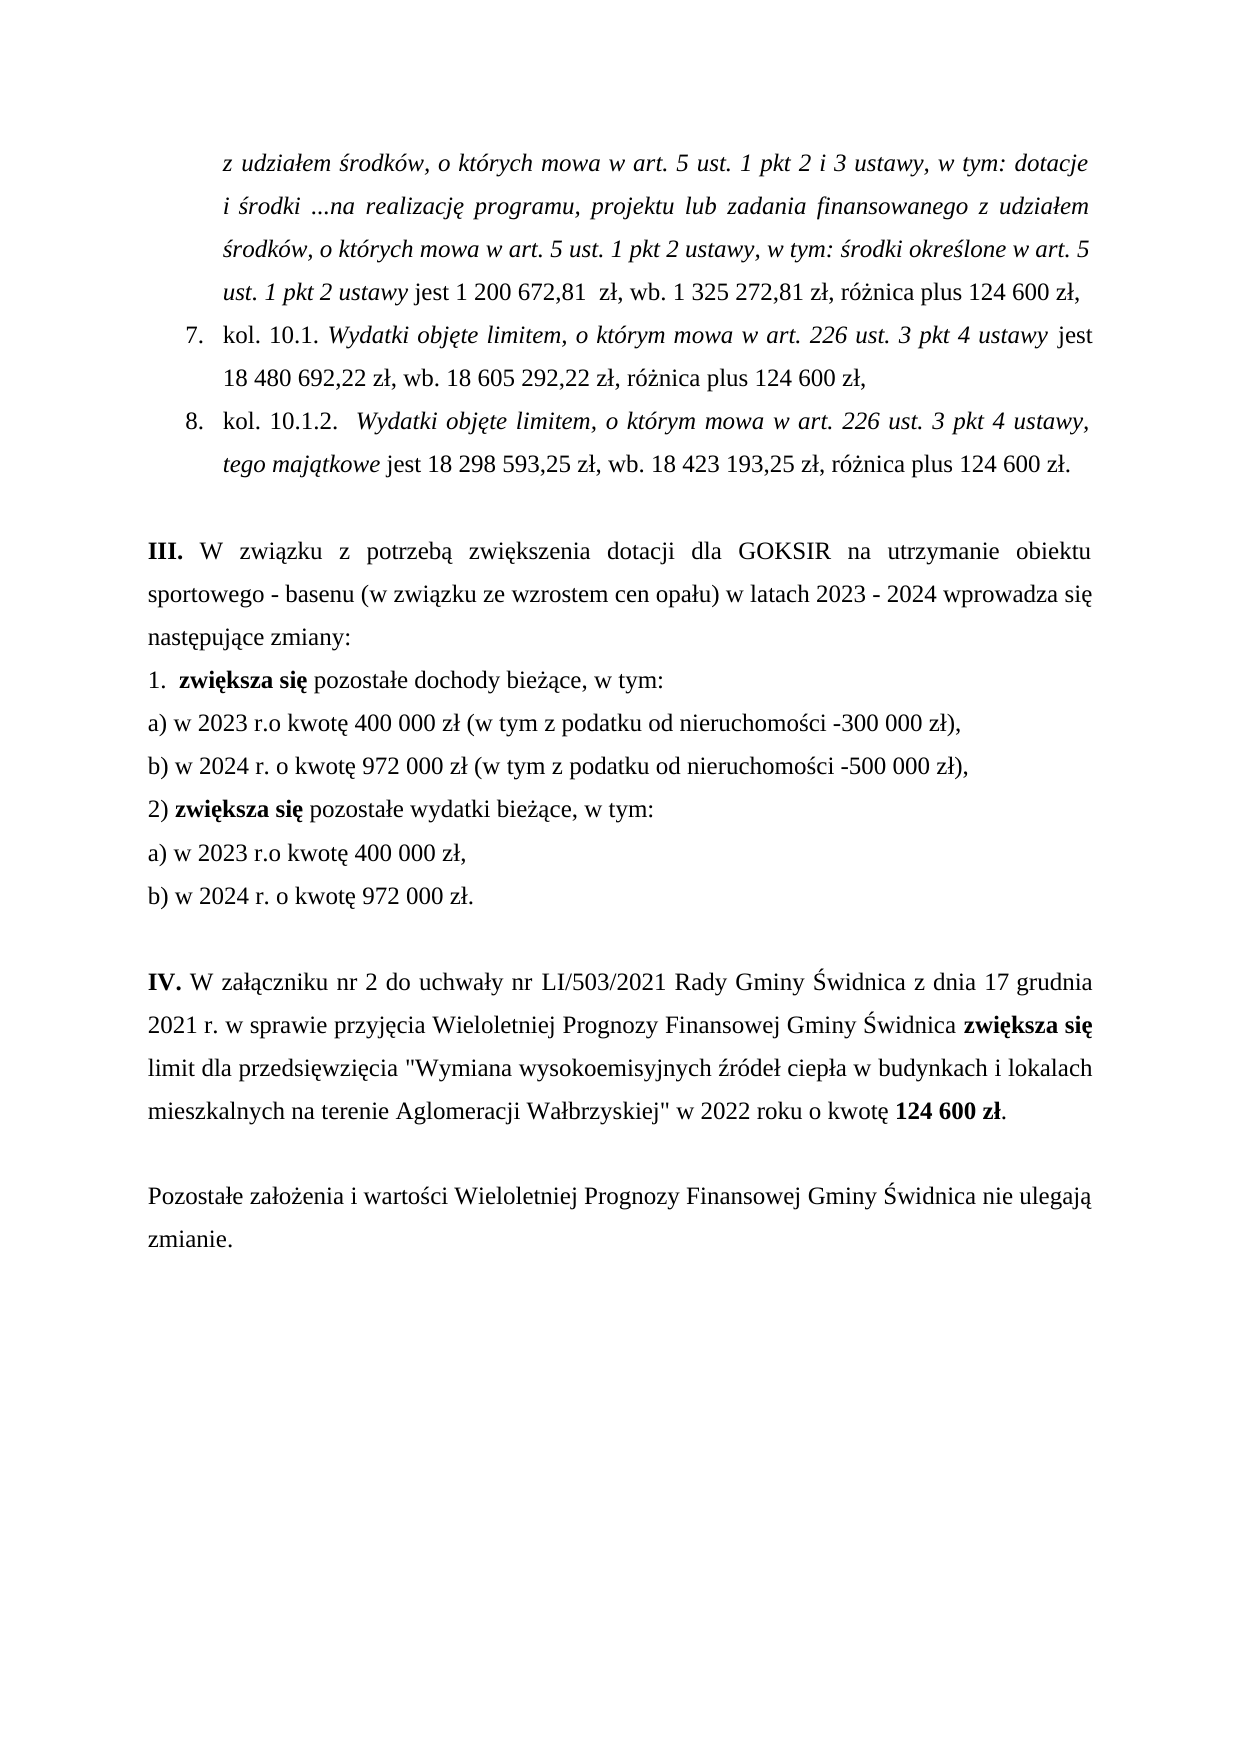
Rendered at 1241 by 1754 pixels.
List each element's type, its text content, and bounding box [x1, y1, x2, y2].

text b) w 2024 r. o kwotę 972 000 zł (w tym z podatku od nieruchomości -500 000 zł), [148, 751, 1093, 780]
text IV. W załączniku nr 2 do uchwały nr LI/503/2021 Rady Gminy Świdnica z dnia 17 grudnia 2021 r. w sprawie przyjęcia Wieloletniej Prognozy Finansowej Gminy Świdnica zwiększa się limit dla przedsięwzięcia "Wymiana wysokoemisyjnych źródeł ciepła w budynkach i lokalach mieszkalnych na terenie Aglomeracji Wałbrzyskiej" w 2022 roku o kwotę 124 600 zł. [148, 967, 1093, 1125]
text III. W związku z potrzebą zwiększenia dotacji dla GOKSIR na utrzymanie obiektu sportowego - basenu (w związku ze wzrostem cen opału) w latach 2023 - 2024 wprowadza się następujące zmiany: [148, 536, 1093, 651]
text a) w 2023 r.o kwotę 400 000 zł, [148, 838, 1093, 866]
text 1. zwiększa się pozostałe dochody bieżące, w tym: [148, 665, 1093, 694]
text 2) zwiększa się pozostałe wydatki bieżące, w tym: [148, 794, 1093, 823]
text b) w 2024 r. o kwotę 972 000 zł. [148, 881, 1093, 909]
list kol. 10.1. Wydatki objęte limitem, o którym mowa w art. 226 ust. 3 pkt 4 ustawy jest 18 480 692,22 zł, wb. 18 605 292,22 zł, różnica plus 124 600 zł, [185, 320, 1093, 392]
text Pozostałe założenia i wartości Wieloletniej Prognozy Finansowej Gminy Świdnica nie ulegają zmianie. [148, 1181, 1093, 1253]
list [185, 148, 1093, 306]
text a) w 2023 r.o kwotę 400 000 zł (w tym z podatku od nieruchomości -300 000 zł), [148, 708, 1093, 737]
list kol. 10.1.2. Wydatki objęte limitem, o którym mowa w art. 226 ust. 3 pkt 4 ustawy, tego majątkowe jest 18 298 593,25 zł, wb. 18 423 193,25 zł, różnica plus 124 600 zł. [185, 406, 1093, 478]
